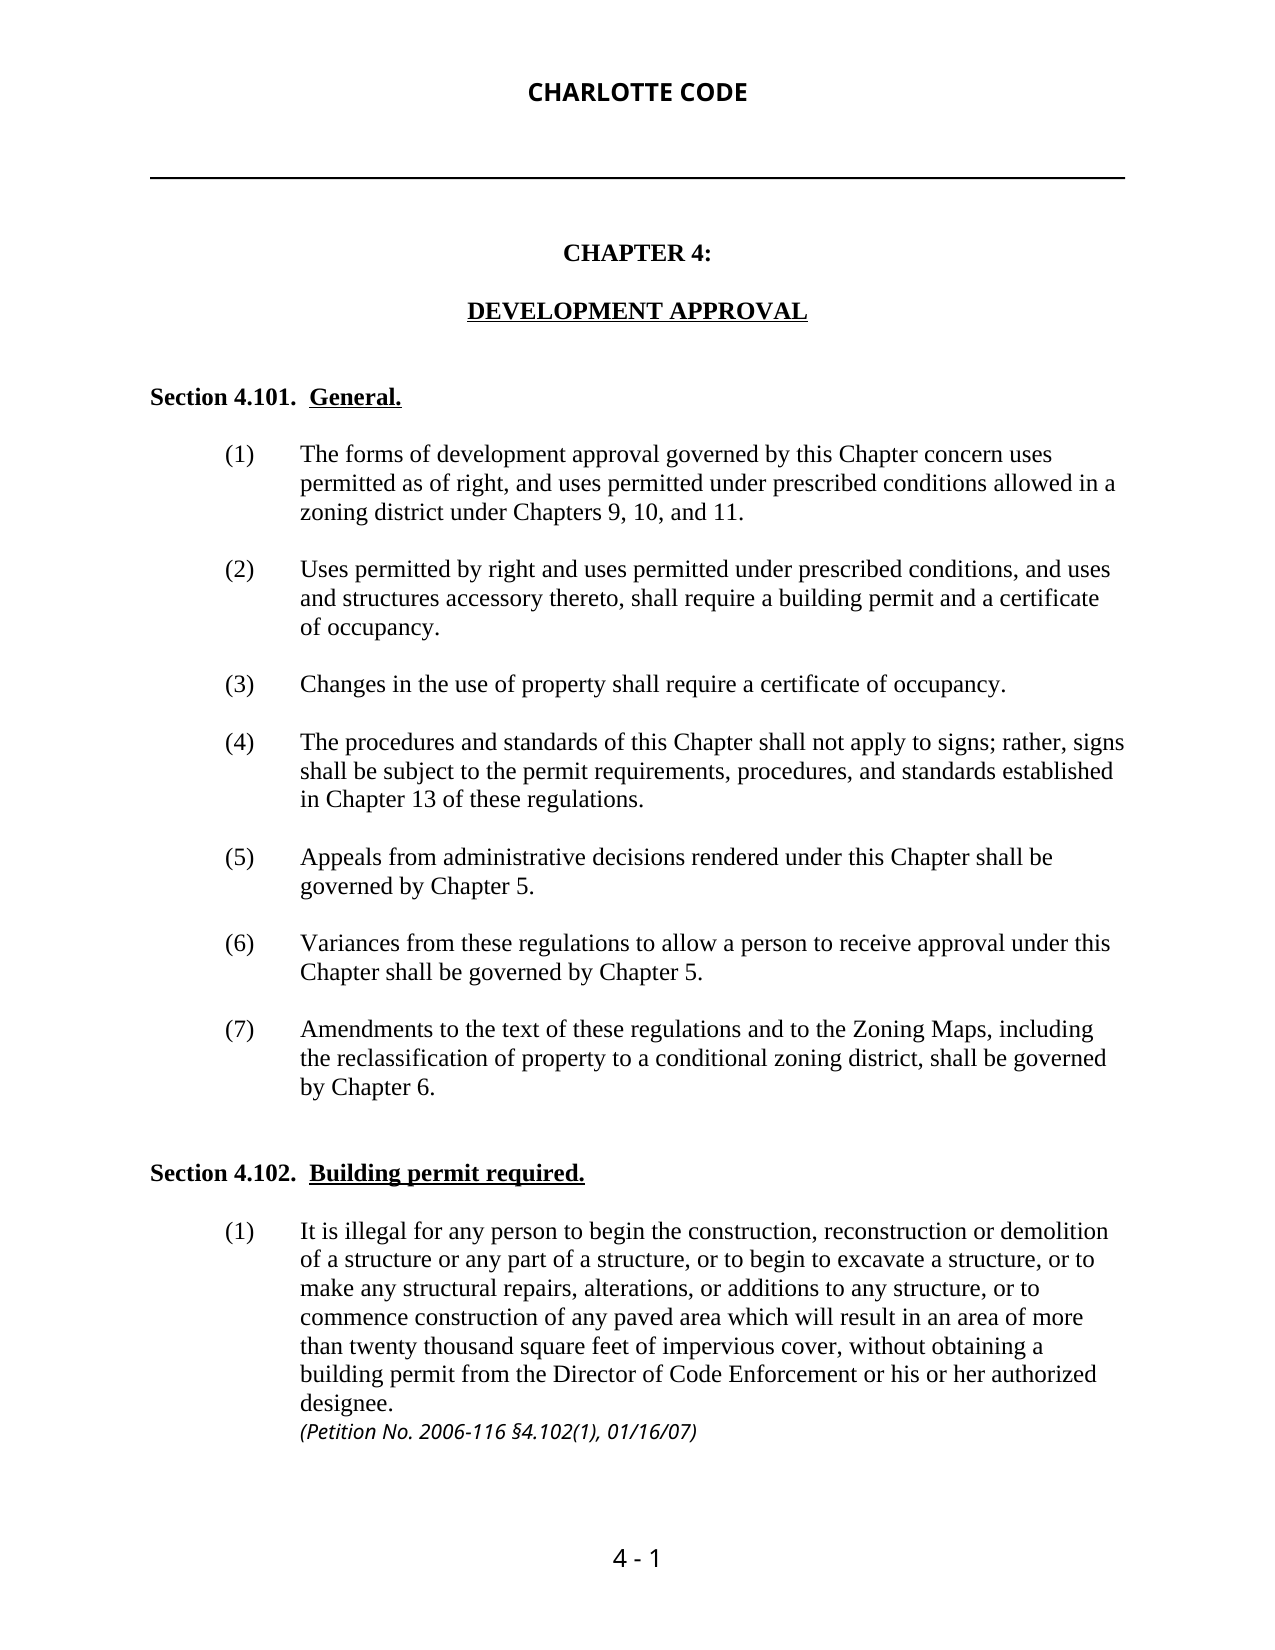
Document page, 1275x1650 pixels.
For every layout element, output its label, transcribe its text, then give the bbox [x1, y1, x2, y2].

text (4) The procedures and standards of this Chapter shall not apply to signs; rather, signs shall be subject to the permit requirements, procedures, and standards established in Chapter 13 of these regulations. [225, 727, 1125, 813]
text (1) The forms of development approval governed by this Chapter concern uses permitted as of right, and uses permitted under prescribed conditions allowed in a zoning district under Chapters 9, 10, and 11. [225, 439, 1125, 526]
text (1) It is illegal for any person to begin the construction, reconstruction or demolition of a structure or any part of a structure, or to begin to excavate a structure, or to make any structural repairs, alterations, or additions to any structure, or to commence construction of any paved area which will result in an area of more than twenty thousand square feet of impervious cover, without obtaining a building permit from the Director of Code Enforcement or his or her authorized designee. [225, 1216, 1125, 1417]
text (3) Changes in the use of property shall require a certificate of occupancy. [225, 669, 1125, 698]
text CHAPTER 4: [150, 238, 1125, 267]
text (2) Uses permitted by right and uses permitted under prescribed conditions, and uses and structures accessory thereto, shall require a building permit and a certificate of occupancy. [225, 554, 1125, 641]
text (7) Amendments to the text of these regulations and to the Zoning Maps, including the reclassification of property to a conditional zoning district, shall be governed by Chapter 6. [225, 1014, 1125, 1101]
text (Petition No. 2006-116 §4.102(1), 01/16/07) [300, 1417, 1125, 1445]
text Section 4.101. General. [150, 382, 1125, 411]
text Section 4.102. Building permit required. [150, 1158, 1125, 1187]
text DEVELOPMENT APPROVAL [150, 296, 1125, 324]
text (6) Variances from these regulations to allow a person to receive approval under this Chapter shall be governed by Chapter 5. [225, 928, 1125, 986]
text (5) Appeals from administrative decisions rendered under this Chapter shall be governed by Chapter 5. [225, 842, 1125, 899]
